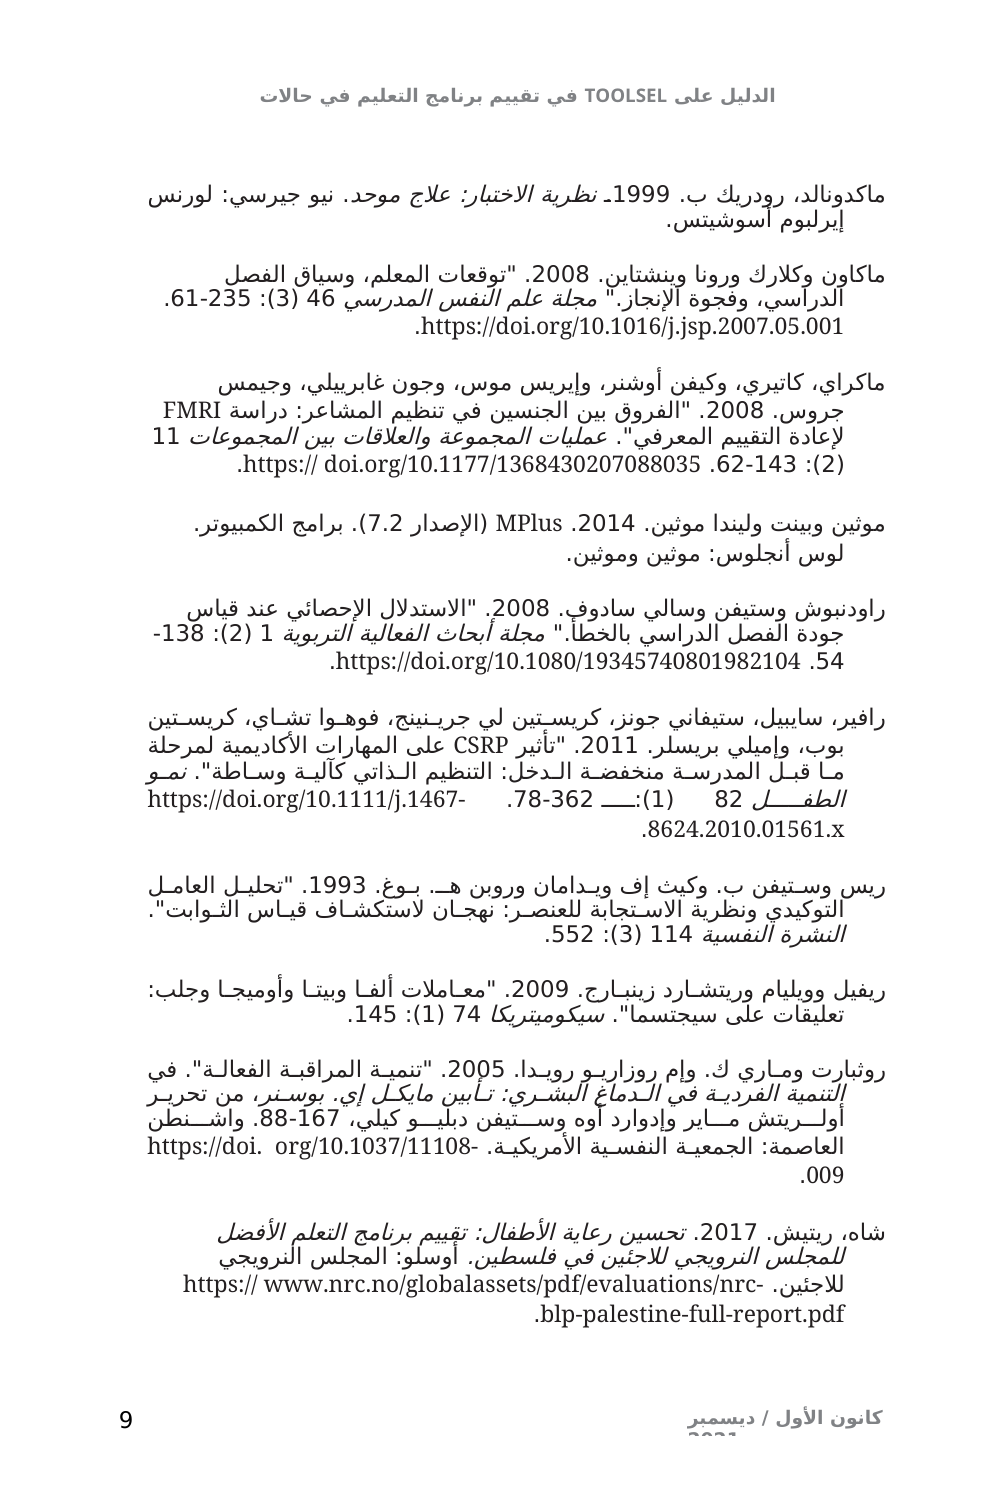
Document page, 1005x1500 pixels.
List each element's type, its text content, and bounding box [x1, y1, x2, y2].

text ريس وستيفن ب. وكيث إف ويدامان وروبن هـ. بوغ. 1993. "تحليل العامل التوكيدي ونظرية الاستجابة للعنصر: نهجان لاستكشاف قياس الثوابت". النشرة النفسية 114 (3): 552. [147, 874, 886, 948]
text روثبارت وماري ك. وإم روزاريو رويدا. 2005. "تنمية المراقبة الفعالة". في التنمية الفردية في الدماغ البشري: تأبين مايكل إي. بوسنر، من تحرير أولريتش ماير وإدوارد أوه وستيفن دبليو كيلي، 167-88. واشنطن العاصمة: الجمعية النفسية الأمريكية. https://doi. org/10.1037/11108-009. [147, 1057, 886, 1191]
text ماكدونالد، رودريك ب. 1999. نظرية الاختبار: علاج موحد. نيو جيرسي: لورنس إيرلبوم أسوشيتس. [147, 183, 886, 233]
text لوس أنجلوس: موثين وموثين. [106, 538, 845, 568]
text ريفيل وويليام وريتشارد زينبارج. 2009. "معاملات ألفا وبيتا وأوميجا وجلب: تعليقات على سيجتسما". سيكوميتريكا 74 (1): 145. [147, 978, 886, 1028]
text رافير، سايبيل، ستيفاني جونز، كريستين لي جرينينج، فوهوا تشاي، كريستين بوب، وإميلي بريسلر. 2011. "تأثير CSRP على المهارات الأكاديمية لمرحلة ما قبل المدرسة منخفضة الدخل: التنظيم الذاتي كآلية وساطة". نمو الطفل 82 (1): 362-78. https://doi.org/10.1111/j.1467-8624.2010.01561.x. [147, 706, 886, 844]
text موثين وبينت وليندا موثين. 2014. MPlus (الإصدار 7.2). برامج الكمبيوتر. [106, 508, 886, 538]
text راودنبوش وستيفن وسالي سادوف. 2008. "الاستدلال الإحصائي عند قياس جودة الفصل الدراسي بالخطأ." مجلة أبحاث الفعالية التربوية 1 (2): 138-54. https://doi.org/10.1080/19345740801982104. [147, 597, 886, 676]
text شاه، ريتيش. 2017. تحسين رعاية الأطفال: تقييم برنامج التعلم الأفضل للمجلس النرويجي للاجئين في فلسطين. أوسلو: المجلس النرويجي للاجئين. https:// www.nrc.no/globalassets/pdf/evaluations/nrc-blp-palestine-full-report.pdf. [147, 1221, 886, 1329]
text ماكاون وكلارك ورونا وينشتاين. 2008. "توقعات المعلم، وسياق الفصل الدراسي، وفجوة الإنجاز." مجلة علم النفس المدرسي 46 (3): 235-61. https://doi.org/10.1016/j.jsp.2007.05.001. [147, 262, 886, 341]
text ماكراي، كاتيري، وكيفن أوشنر، وإيريس موس، وجون غابرييلي، وجيمس جروس. 2008. "الفروق بين الجنسين في تنظيم المشاعر: دراسة FMRI لإعادة التقييم المعرفي". عمليات المجموعة والعلاقات بين المجموعات 11 (2): 143-62. https:// doi.org/10.1177/1368430207088035. [147, 371, 886, 479]
